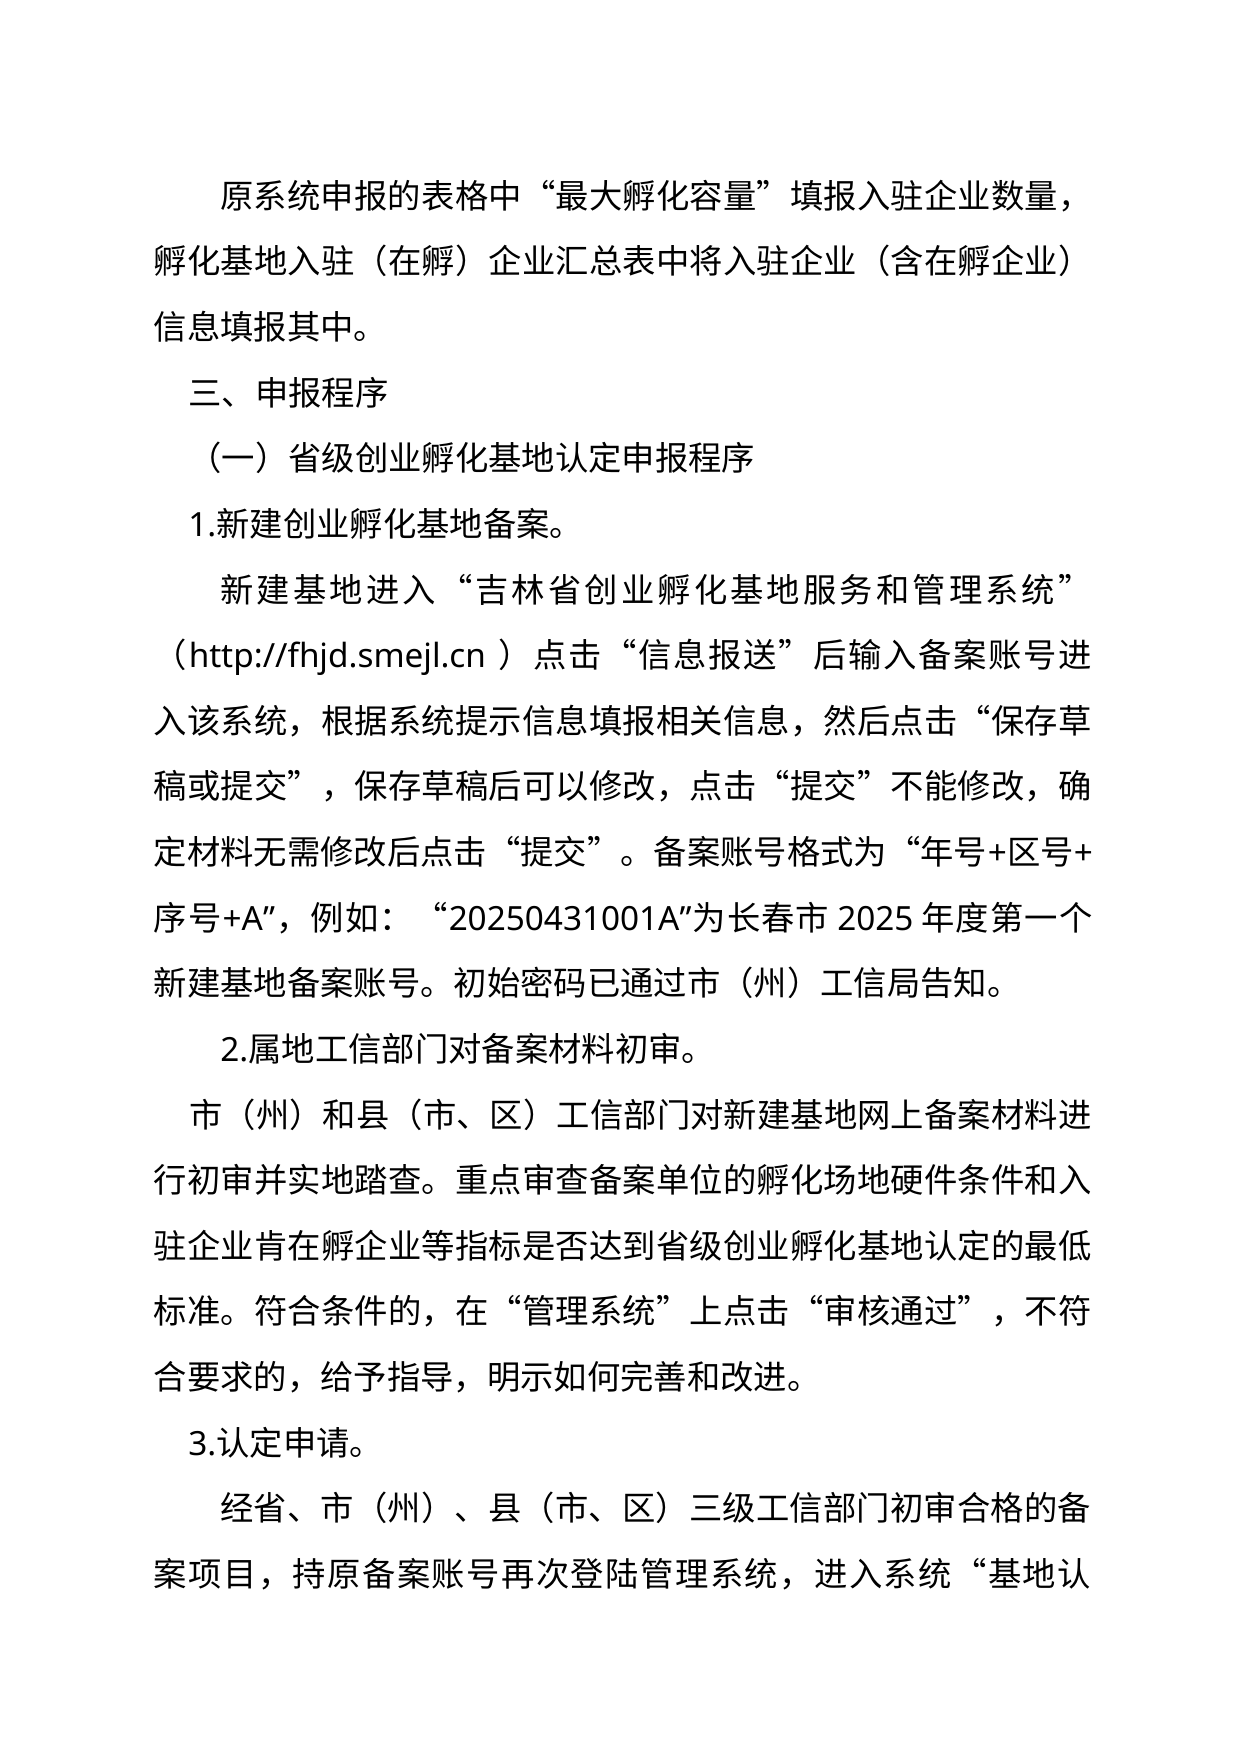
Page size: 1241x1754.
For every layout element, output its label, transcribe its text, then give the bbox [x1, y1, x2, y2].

text （一）省级创业孵化基地认定申报程序 [153, 423, 1093, 489]
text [153, 1473, 1093, 1605]
text 三、申报程序 [153, 358, 1093, 423]
text 市（州）和县（市、区）工信部门对新建基地网上备案材料进行初审并实地踏查。重点审查备案单位的孵化场地硬件条件和入驻企业肯在孵企业等指标是否达到省级创业孵化基地认定的最低标准。符合条件的，在“管理系统”上点击“审核通过”，不符合要求的，给予指导，明示如何完善和改进。 [153, 1080, 1093, 1408]
text 3.认定申请。 [153, 1408, 1093, 1473]
text 1.新建创业孵化基地备案。 [153, 489, 1093, 555]
text 新建基地进入“吉林省创业孵化基地服务和管理系统”（http://fhjd.smejl.cn ）点击“信息报送”后输入备案账号进入该系统，根据系统提示信息填报相关信息，然后点击“保存草稿或提交”，保存草稿后可以修改，点击“提交”不能修改，确定材料无需修改后点击“提交”。备案账号格式为“年号+区号+序号+A”，例如：“20250431001A”为长春市2025年度第一个新建基地备案账号。初始密码已通过市（州）工信局告知。 [153, 555, 1093, 1014]
text 原系统申报的表格中“最大孵化容量”填报入驻企业数量，孵化基地入驻（在孵）企业汇总表中将入驻企业（含在孵企业）信息填报其中。 [153, 161, 1093, 358]
text 2.属地工信部门对备案材料初审。 [153, 1014, 1093, 1080]
